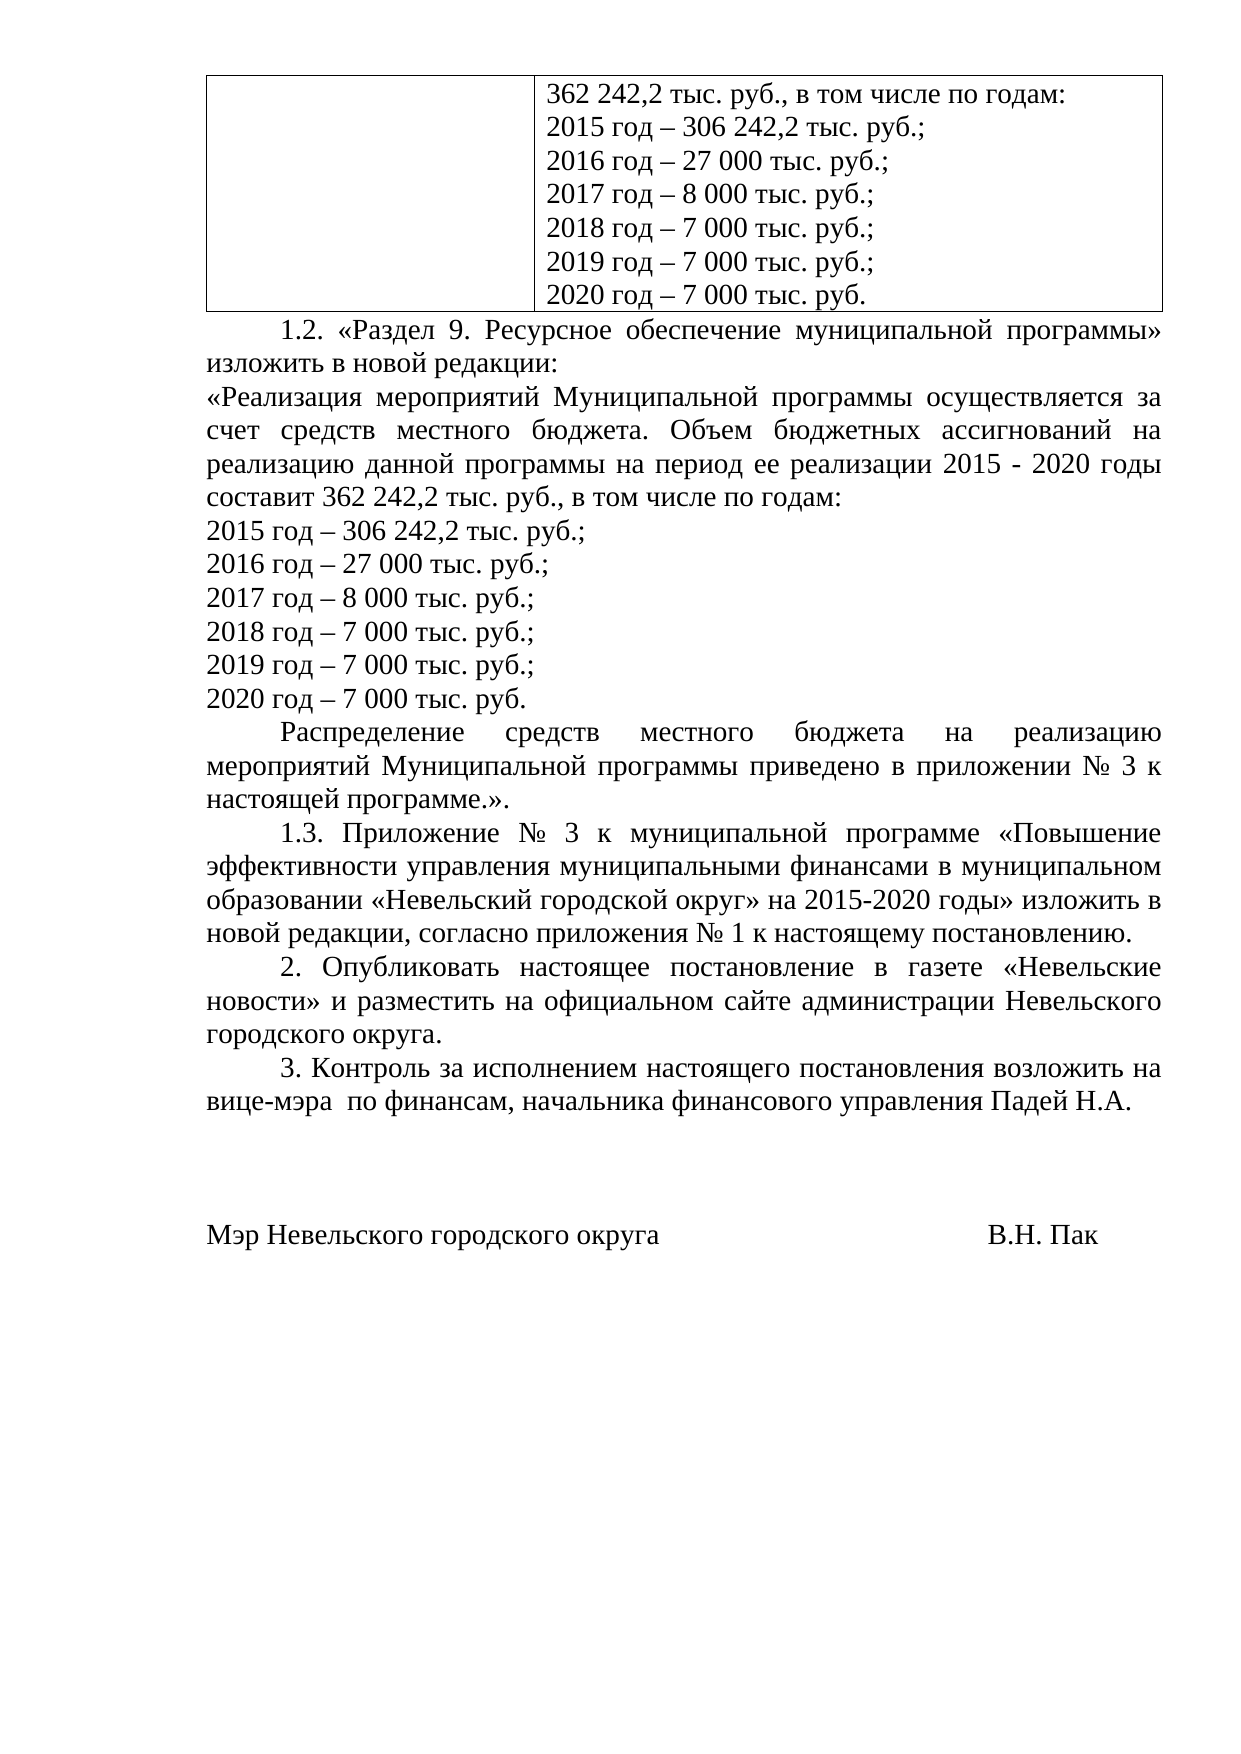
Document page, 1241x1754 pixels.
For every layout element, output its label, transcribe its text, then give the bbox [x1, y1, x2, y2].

text «Реализация мероприятий Муниципальной программы осуществляется за счет средств местного бюджета. Объем бюджетных ассигнований на реализацию данной программы на период ее реализации 2015 - 2020 годы составит 362 242,2 тыс. руб., в том числе по годам: [206, 379, 1162, 513]
text 2016 год – 27 000 тыс. руб.; [206, 547, 1162, 580]
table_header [207, 76, 534, 311]
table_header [535, 76, 1162, 311]
text 2020 год – 7 000 тыс. руб. [206, 681, 1162, 714]
text 3. Контроль за исполнением настоящего постановления возложить на вице-мэра по финансам, начальника финансового управления Падей Н.А. [206, 1050, 1162, 1117]
text 2019 год – 7 000 тыс. руб.; [206, 647, 1162, 681]
text 2. Опубликовать настоящее постановление в газете «Невельские новости» и разместить на официальном сайте администрации Невельского городского округа. [206, 949, 1162, 1050]
text 1.3. Приложение № 3 к муниципальной программе «Повышение эффективности управления муниципальными финансами в муниципальном образовании «Невельский городской округ» на 2015-2020 годы» изложить в новой редакции, согласно приложения № 1 к настоящему постановлению. [206, 815, 1162, 949]
text 2018 год – 7 000 тыс. руб.; [206, 614, 1162, 647]
text 1.2. «Раздел 9. Ресурсное обеспечение муниципальной программы» изложить в новой редакции: [206, 312, 1162, 379]
text Мэр Невельского городского округа В.Н. Пак [206, 1217, 1162, 1251]
text 2017 год – 8 000 тыс. руб.; [206, 580, 1162, 614]
text 2015 год – 306 242,2 тыс. руб.; [206, 513, 1162, 547]
text Распределение средств местного бюджета на реализацию мероприятий Муниципальной программы приведено в приложении № 3 к настоящей программе.». [206, 714, 1162, 815]
